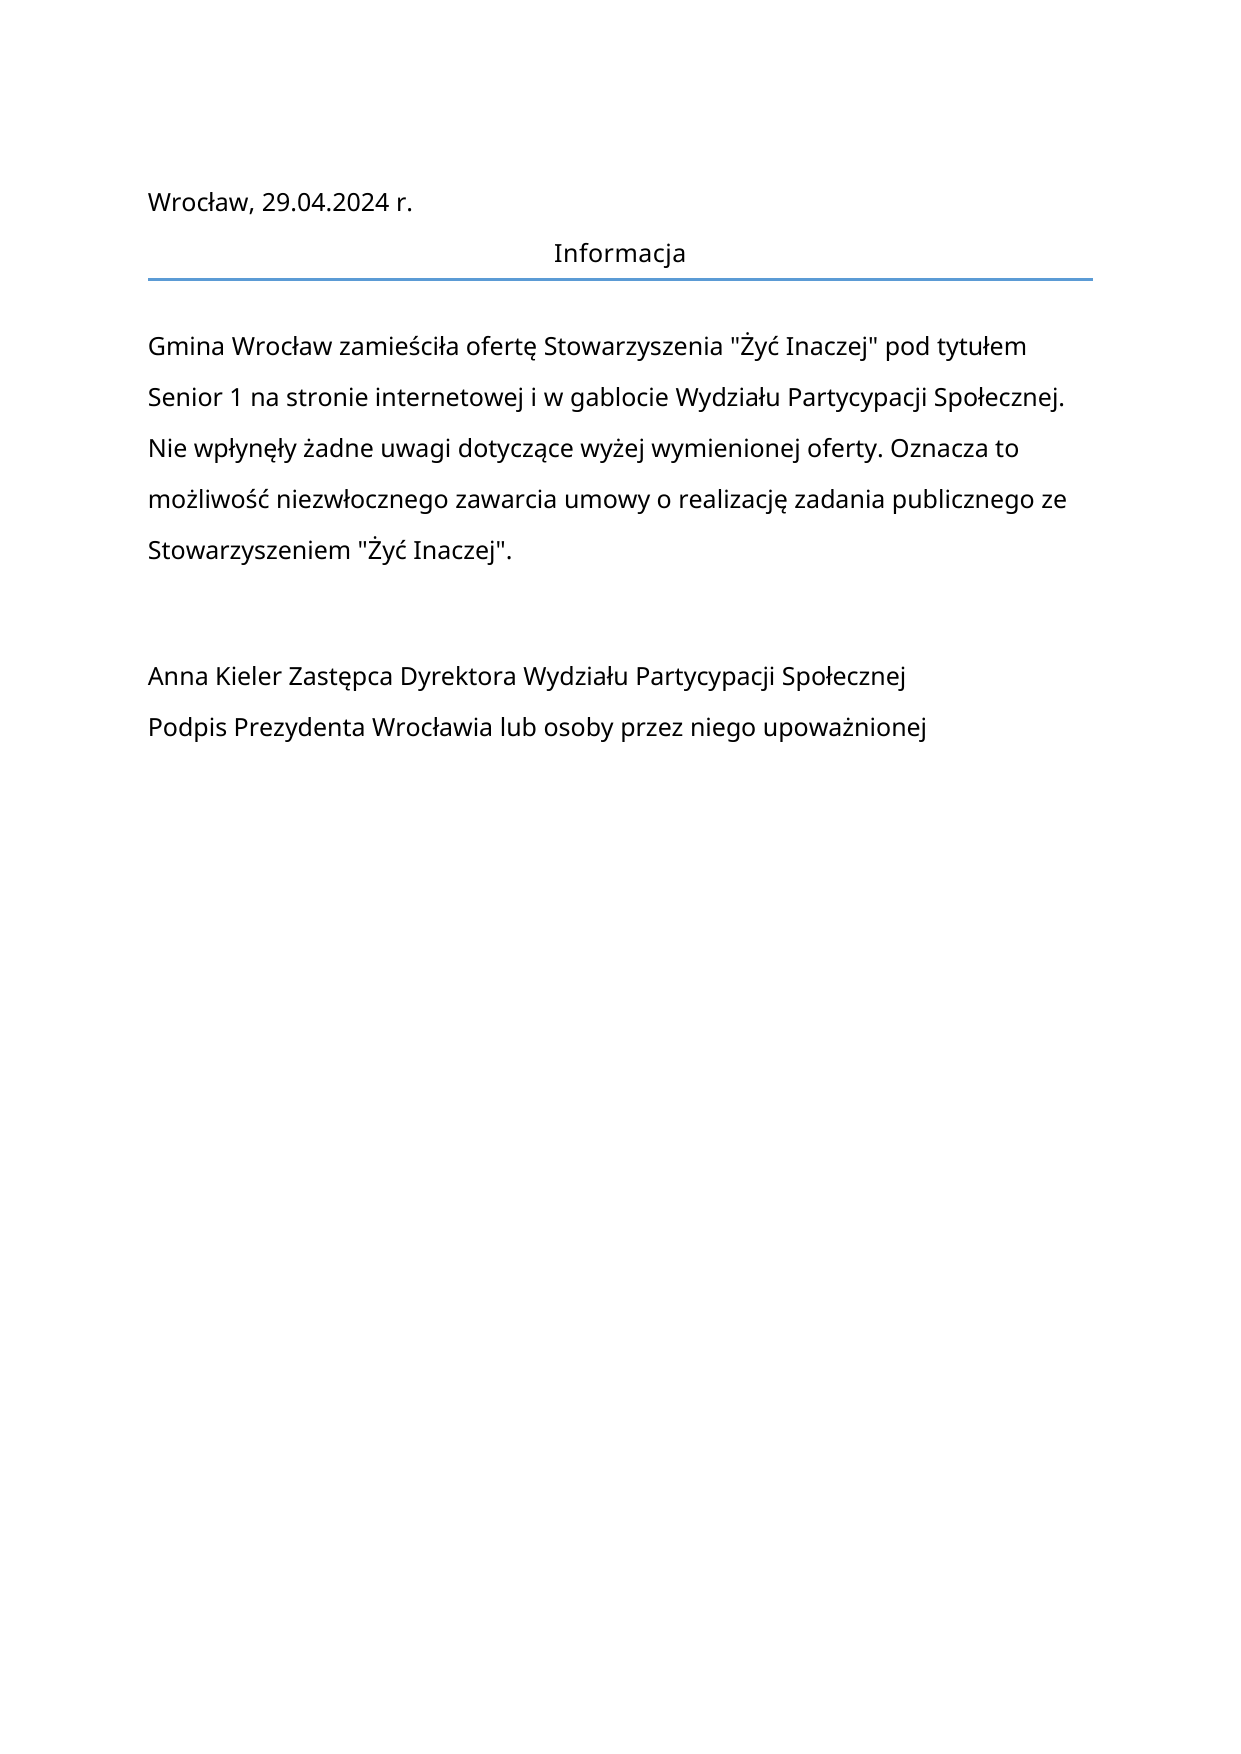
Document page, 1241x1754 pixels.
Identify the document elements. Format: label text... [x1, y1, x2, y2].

text Podpis Prezydenta Wrocławia lub osoby przez niego upoważnionej [148, 710, 1093, 744]
text Nie wpłynęły żadne uwagi dotyczące wyżej wymienionej oferty. Oznacza to możliwość niezwłocznego zawarcia umowy o realizację zadania publicznego ze Stowarzyszeniem "Żyć Inaczej". [148, 431, 1093, 567]
text Anna Kieler Zastępca Dyrektora Wydziału Partycypacji Społecznej [148, 659, 1093, 693]
text Wrocław, 29.04.2024 r. [148, 185, 1093, 219]
title Informacja [148, 236, 1093, 278]
text Gmina Wrocław zamieściła ofertę Stowarzyszenia "Żyć Inaczej" pod tytułem Senior 1 na stronie internetowej i w gablocie Wydziału Partycypacji Społecznej. [148, 329, 1093, 414]
